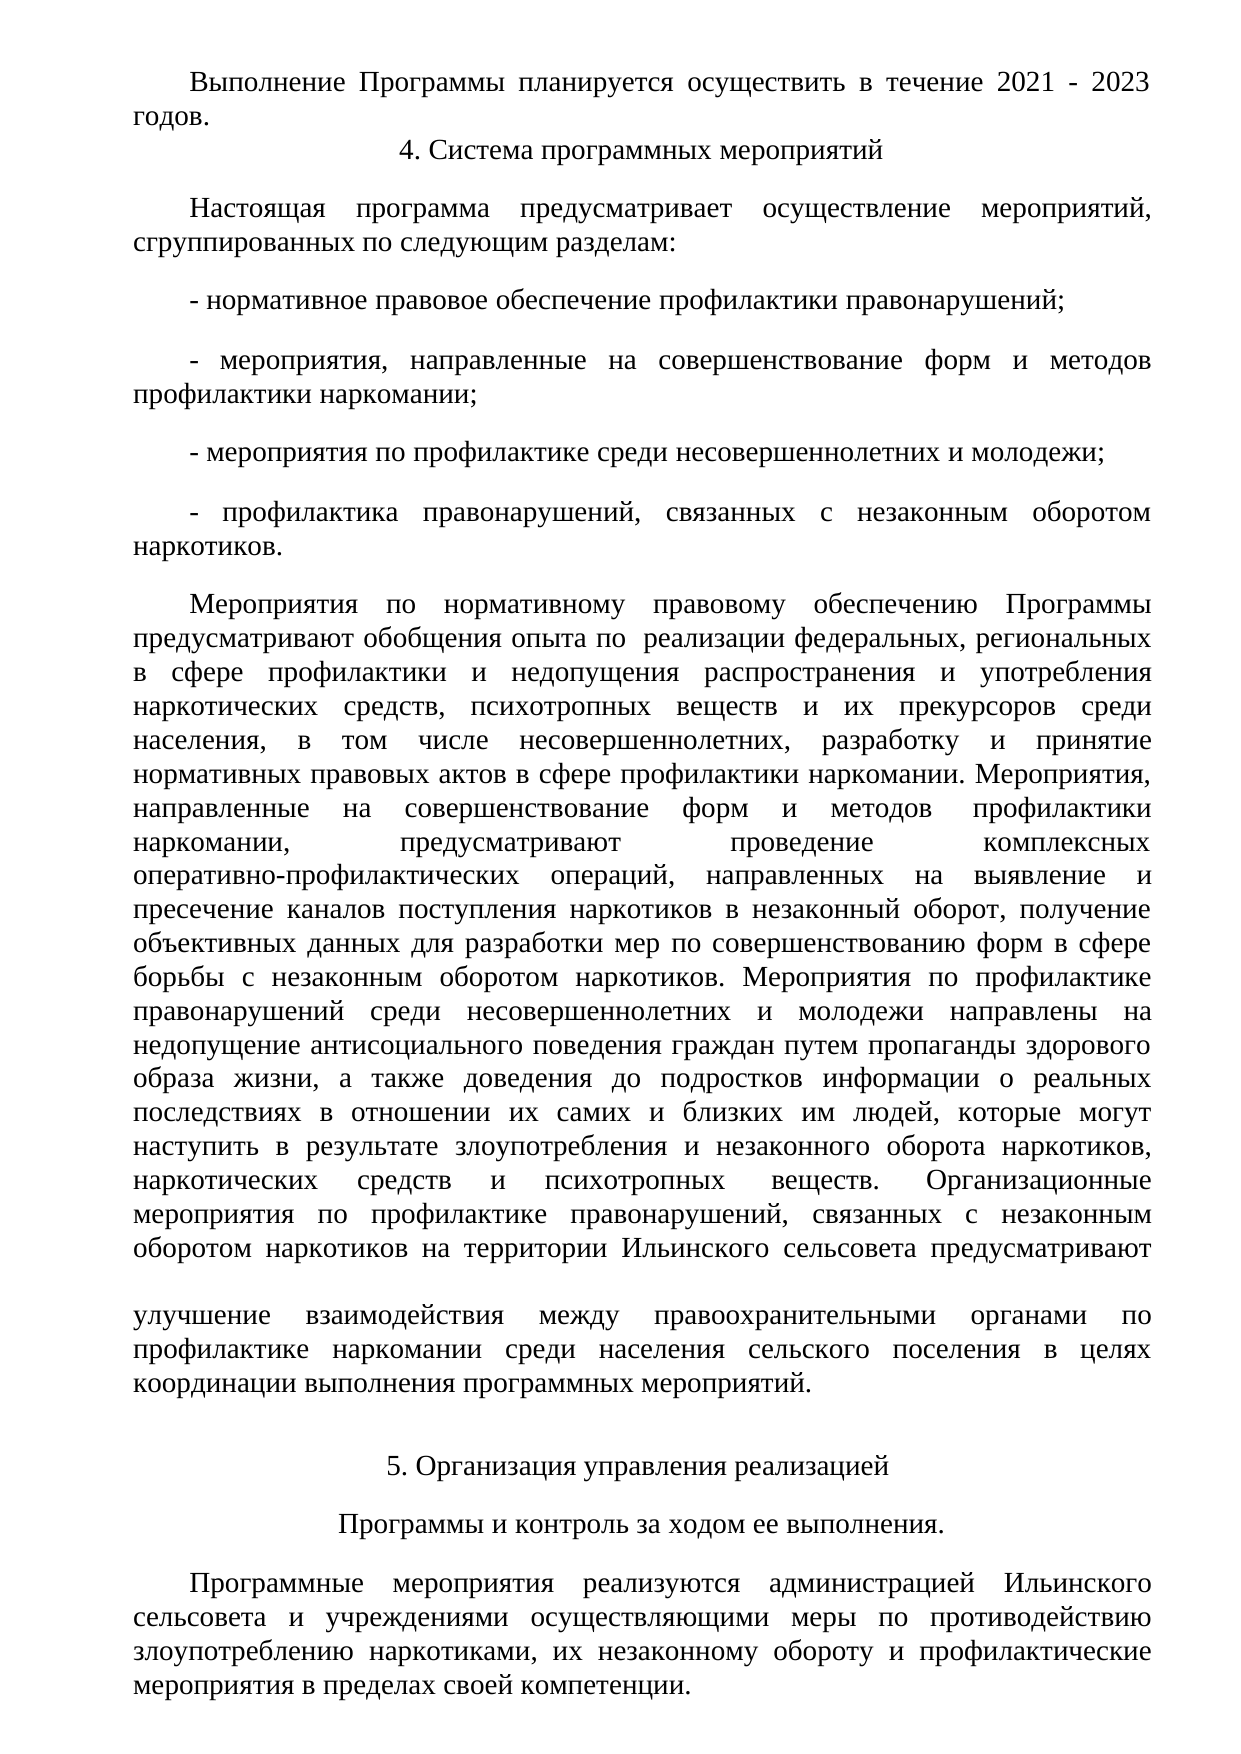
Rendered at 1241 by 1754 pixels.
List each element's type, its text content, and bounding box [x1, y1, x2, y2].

text Выполнение Программы планируется осуществить в течение 2021 - 2023 годов. [133, 64, 1151, 132]
text Программные мероприятия реализуются администрацией Ильинского сельсовета и учреждениями осуществляющими меры по противодействию злоупотреблению наркотиками, их незаконному обороту и профилактические мероприятия в пределах своей компетенции. [133, 1566, 1152, 1701]
list мероприятия по профилактике среди несовершеннолетних и молодежи; [189, 434, 1163, 468]
list Система программных мероприятий [399, 132, 1163, 166]
list нормативное правовое обеспечение профилактики правонарушений; [189, 282, 1163, 316]
text улучшение взаимодействия между правоохранительными органами по профилактике наркомании среди населения сельского поселения в целях координации выполнения программных мероприятий. [133, 1297, 1152, 1399]
list Организация управления реализацией Программы и контроль за ходом ее выполнения. [338, 1448, 947, 1540]
list профилактика правонарушений, связанных с незаконным оборотом наркотиков. [133, 494, 1151, 561]
text Мероприятия по нормативному правовому обеспечению Программы предусматривают обобщения опыта по реализации федеральных, региональных в сфере профилактики и недопущения распространения и употребления наркотических средств, психотропных веществ и их прекурсоров среди населения, в том числе несовершеннолетних, разработку и принятие нормативных правовых актов в сфере профилактики наркомании. Мероприятия, направленные на совершенствование форм и методов профилактики наркомании, предусматривают проведение комплексных оперативно-профилактических операций, направленных на выявление и пресечение каналов поступления наркотиков в незаконный оборот, получение объективных данных для разработки мер по совершенствованию форм в сфере борьбы с незаконным оборотом наркотиков. Мероприятия по профилактике правонарушений среди несовершеннолетних и молодежи направлены на недопущение антисоциального поведения граждан путем пропаганды здорового образа жизни, а также доведения до подростков информации о реальных последствиях в отношении их самих и близких им людей, которые могут наступить в результате злоупотребления и незаконного оборота наркотиков, наркотических средств и психотропных веществ. Организационные мероприятия по профилактике правонарушений, связанных с незаконным оборотом наркотиков на территории Ильинского сельсовета предусматривают [133, 587, 1152, 1263]
text Настоящая программа предусматривает осуществление мероприятий, сгруппированных по следующим разделам: [133, 190, 1152, 257]
list мероприятия, направленные на совершенствование форм и методов профилактики наркомании; [133, 342, 1152, 409]
